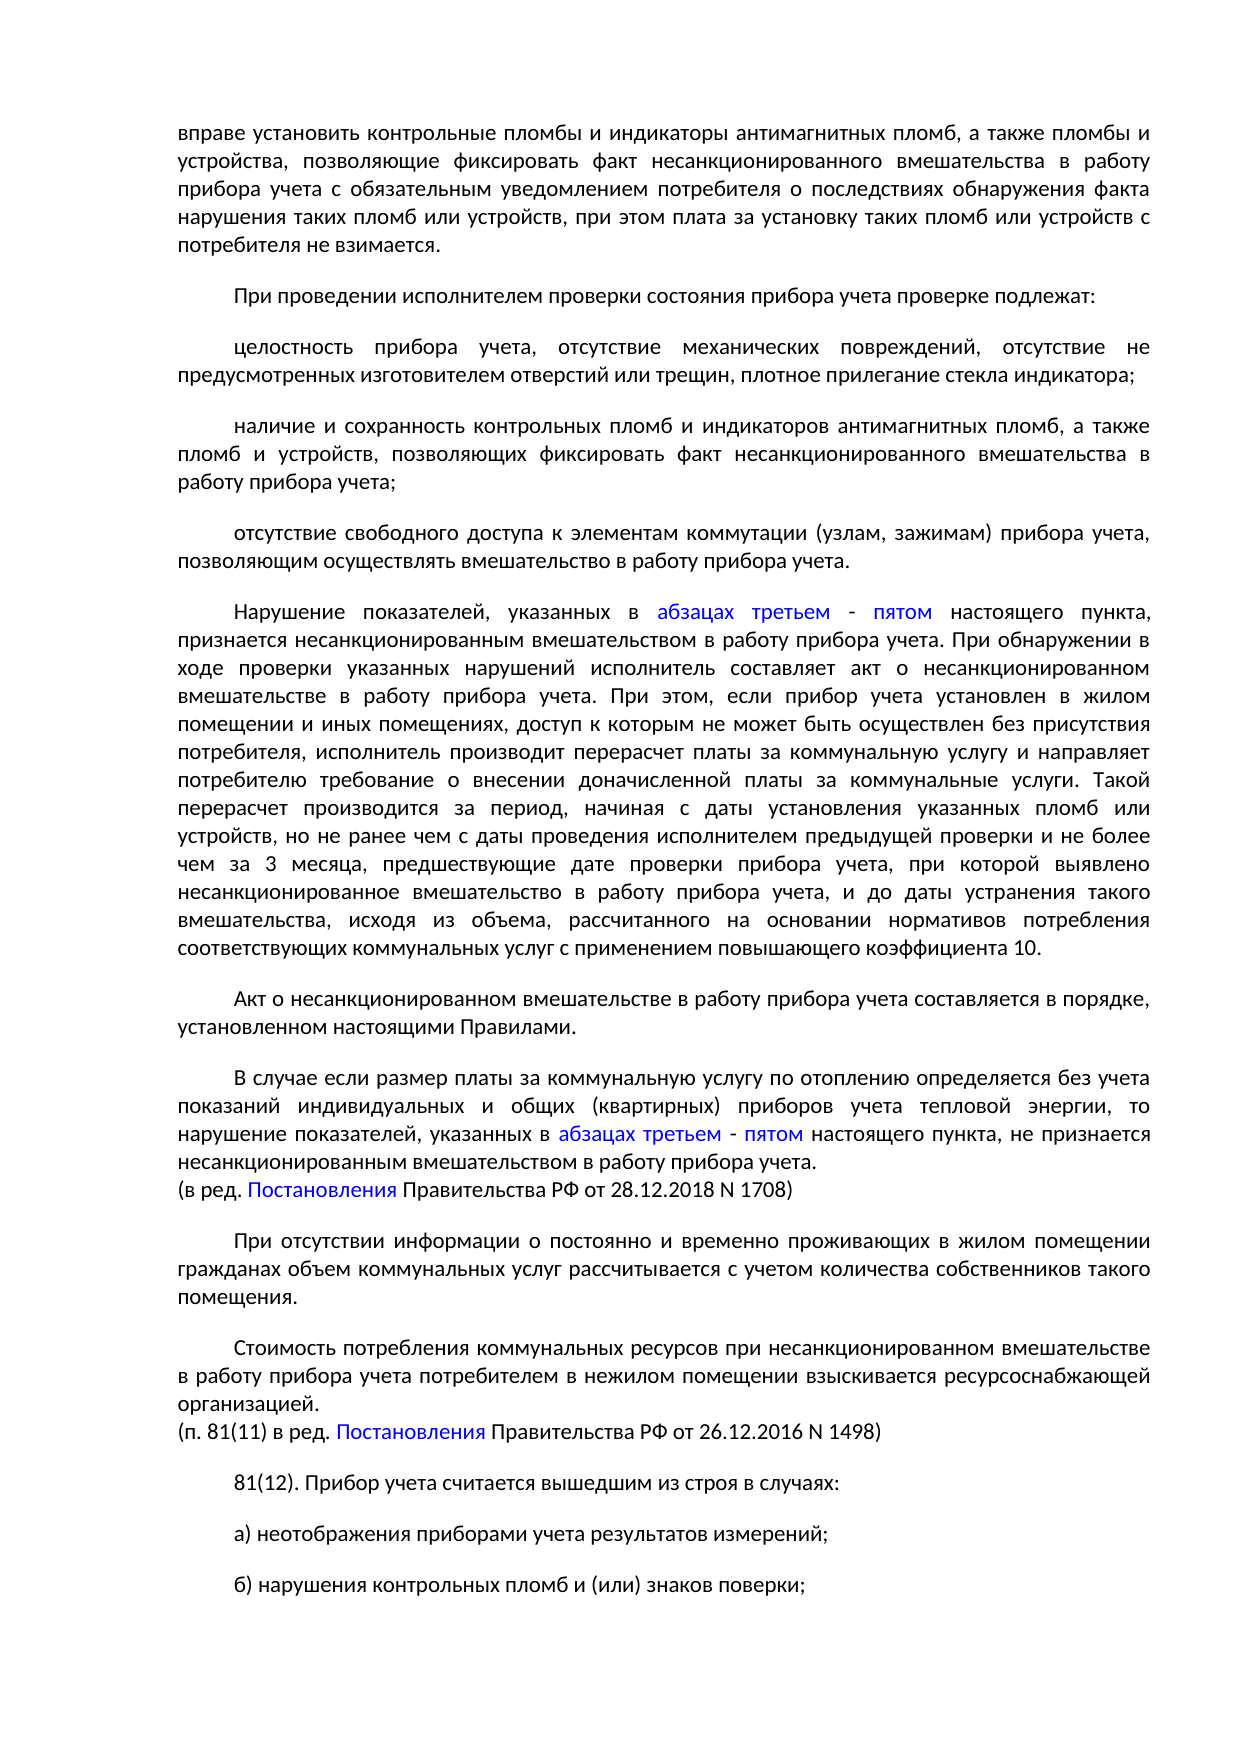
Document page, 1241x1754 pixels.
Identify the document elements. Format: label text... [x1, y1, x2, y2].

text (в ред. Постановления Правительства РФ от 28.12.2018 N 1708) [177, 1175, 1152, 1203]
text б) нарушения контрольных пломб и (или) знаков поверки; [177, 1570, 1152, 1598]
text В случае если размер платы за коммунальную услугу по отоплению определяется без учета показаний индивидуальных и общих (квартирных) приборов учета тепловой энергии, то нарушение показателей, указанных в абзацах третьем - пятом настоящего пункта, не признается несанкционированным вмешательством в работу прибора учета. [177, 1063, 1152, 1175]
text 81(12). Прибор учета считается вышедшим из строя в случаях: [177, 1468, 1152, 1496]
text (п. 81(11) в ред. Постановления Правительства РФ от 26.12.2016 N 1498) [177, 1417, 1152, 1445]
text Нарушение показателей, указанных в абзацах третьем - пятом настоящего пункта, признается несанкционированным вмешательством в работу прибора учета. При обнаружении в ходе проверки указанных нарушений исполнитель составляет акт о несанкционированном вмешательстве в работу прибора учета. При этом, если прибор учета установлен в жилом помещении и иных помещениях, доступ к которым не может быть осуществлен без присутствия потребителя, исполнитель производит перерасчет платы за коммунальную услугу и направляет потребителю требование о внесении доначисленной платы за коммунальные услуги. Такой перерасчет производится за период, начиная с даты установления указанных пломб или устройств, но не ранее чем с даты проведения исполнителем предыдущей проверки и не более чем за 3 месяца, предшествующие дате проверки прибора учета, при которой выявлено несанкционированное вмешательство в работу прибора учета, и до даты устранения такого вмешательства, исходя из объема, рассчитанного на основании нормативов потребления соответствующих коммунальных услуг с применением повышающего коэффициента 10. [177, 597, 1152, 961]
text отсутствие свободного доступа к элементам коммутации (узлам, зажимам) прибора учета, позволяющим осуществлять вмешательство в работу прибора учета. [177, 518, 1152, 574]
text При отсутствии информации о постоянно и временно проживающих в жилом помещении гражданах объем коммунальных услуг рассчитывается с учетом количества собственников такого помещения. [177, 1226, 1152, 1310]
text наличие и сохранность контрольных пломб и индикаторов антимагнитных пломб, а также пломб и устройств, позволяющих фиксировать факт несанкционированного вмешательства в работу прибора учета; [177, 411, 1152, 495]
text а) неотображения приборами учета результатов измерений; [177, 1519, 1152, 1547]
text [177, 118, 1152, 258]
text При проведении исполнителем проверки состояния прибора учета проверке подлежат: [177, 281, 1152, 309]
text Стоимость потребления коммунальных ресурсов при несанкционированном вмешательстве в работу прибора учета потребителем в нежилом помещении взыскивается ресурсоснабжающей организацией. [177, 1333, 1152, 1417]
text целостность прибора учета, отсутствие механических повреждений, отсутствие не предусмотренных изготовителем отверстий или трещин, плотное прилегание стекла индикатора; [177, 332, 1152, 388]
text Акт о несанкционированном вмешательстве в работу прибора учета составляется в порядке, установленном настоящими Правилами. [177, 984, 1152, 1040]
